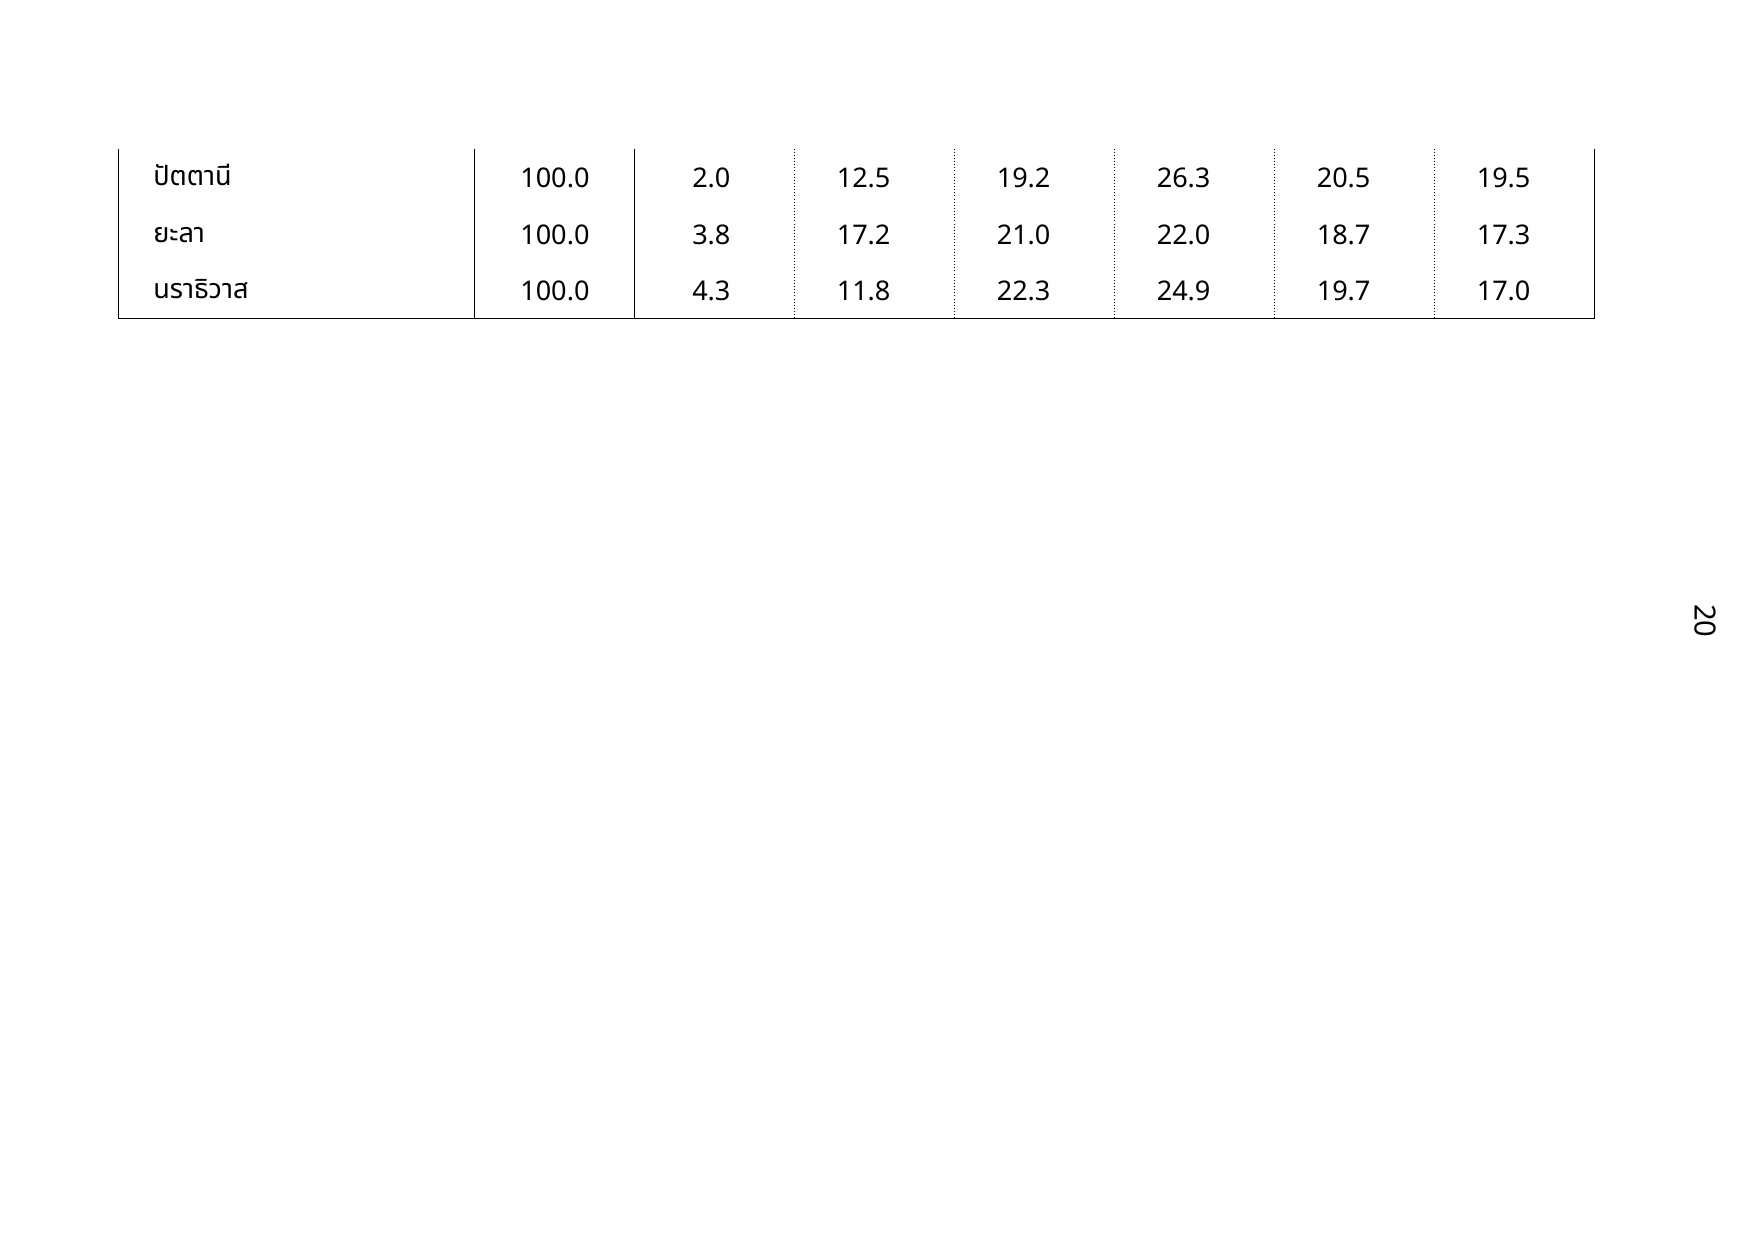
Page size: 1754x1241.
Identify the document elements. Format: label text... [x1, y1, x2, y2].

table_cell 2.0 [635, 149, 794, 205]
table_cell 17.3 [1435, 205, 1594, 262]
table_cell 21.0 [955, 205, 1114, 262]
table_cell 12.5 [795, 149, 955, 205]
table_cell 18.7 [1275, 205, 1434, 262]
table_cell ปัตตานี [119, 149, 474, 205]
table_cell 100.0 [475, 262, 634, 318]
table_cell 17.2 [795, 205, 955, 262]
table_cell 17.0 [1435, 262, 1594, 318]
table_cell 22.0 [1115, 205, 1275, 262]
table_cell 100.0 [475, 149, 634, 205]
table_cell 11.8 [795, 262, 955, 318]
table_cell 20.5 [1275, 149, 1434, 205]
table_cell 22.3 [955, 262, 1114, 318]
table_cell 100.0 [475, 205, 634, 262]
table_cell 19.7 [1275, 262, 1434, 318]
table_cell 26.3 [1115, 149, 1275, 205]
table_cell 19.5 [1435, 149, 1594, 205]
table_cell 3.8 [635, 205, 794, 262]
table_cell 4.3 [635, 262, 794, 318]
table_cell นราธิวาส [119, 262, 474, 318]
table_cell 24.9 [1115, 262, 1275, 318]
table_cell ยะลา [119, 205, 474, 262]
table_cell 19.2 [955, 149, 1114, 205]
